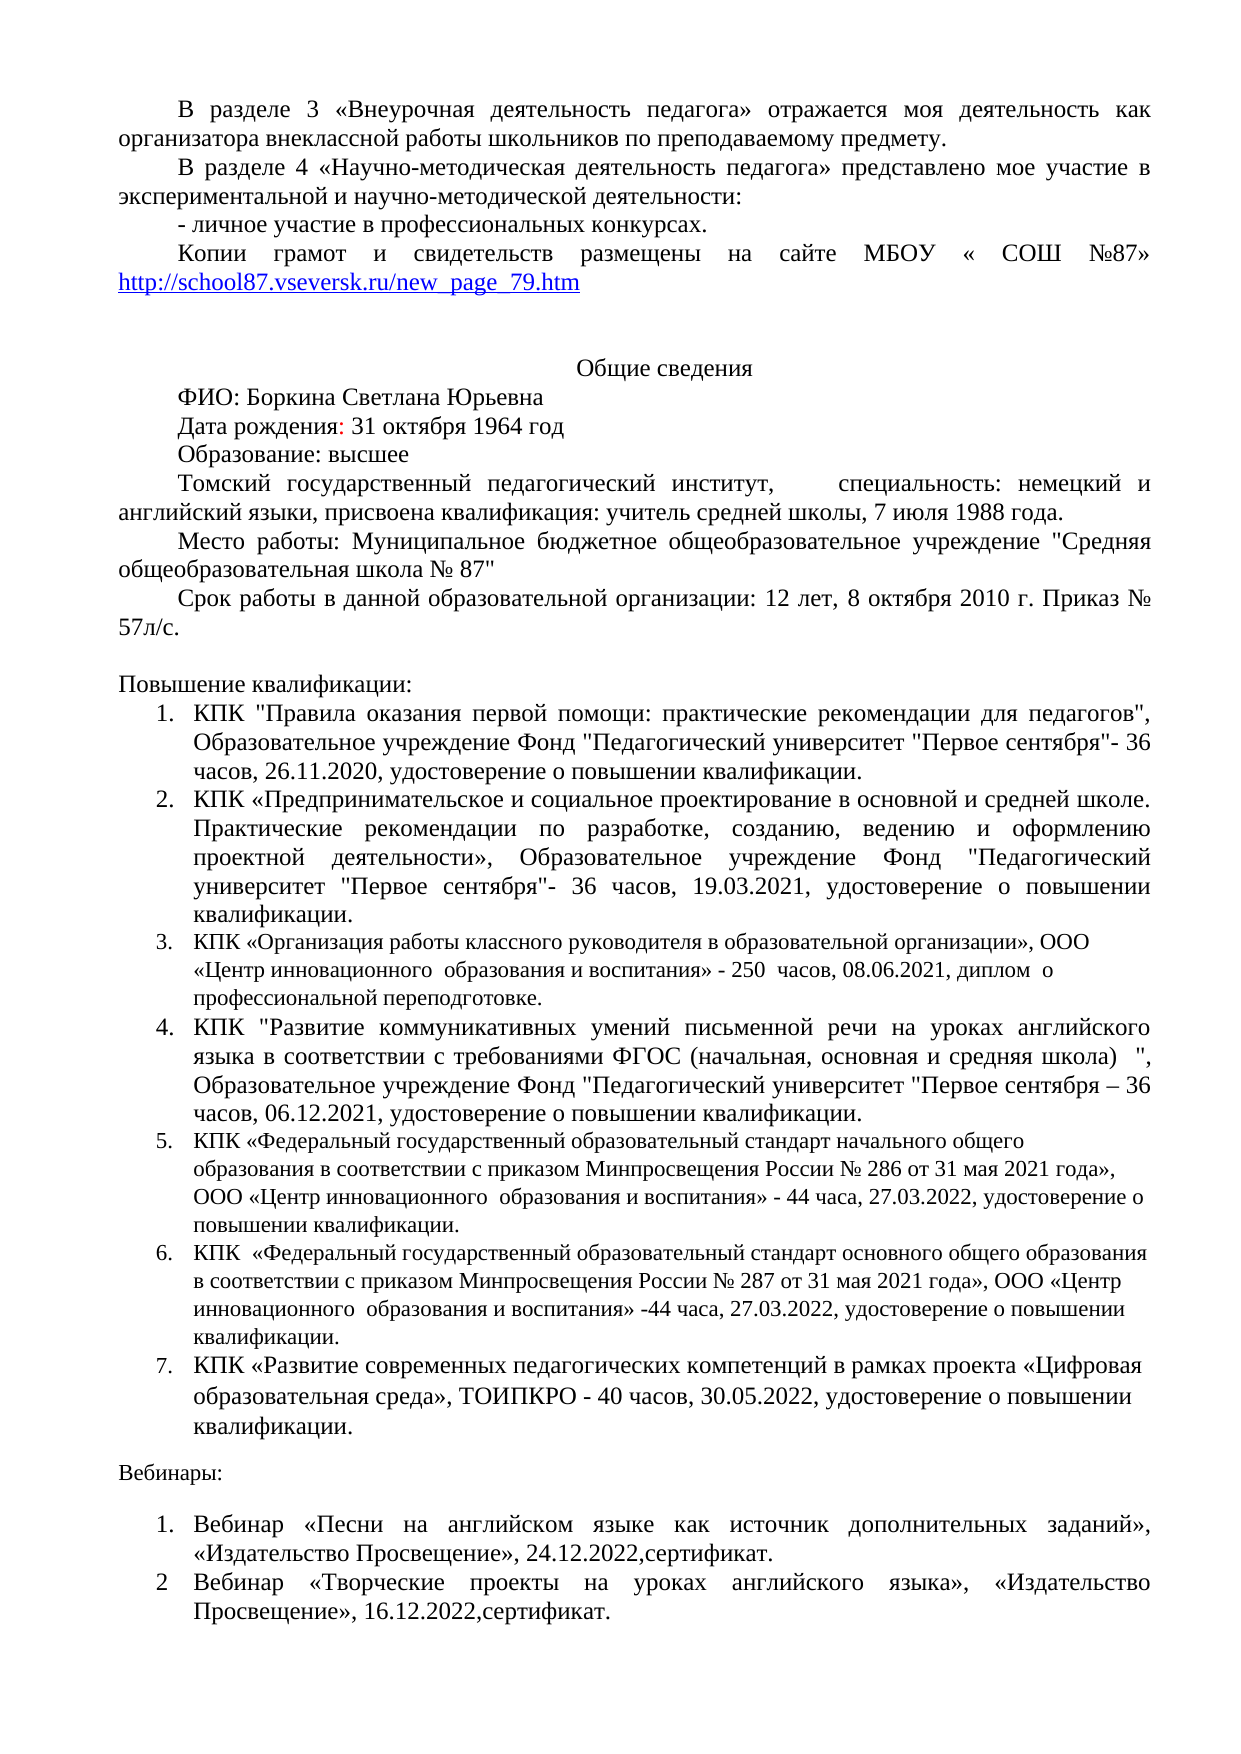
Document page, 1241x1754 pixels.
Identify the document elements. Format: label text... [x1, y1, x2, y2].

text Дата рождения: 31 октября 1964 год [118, 411, 1152, 439]
list КПК "Развитие коммуникативных умений письменной речи на уроках английского языка в соответствии с требованиями ФГОС (начальная, основная и средняя школа) ", Образовательное учреждение Фонд "Педагогический университет "Первое сентября – 36 часов, 06.12.2021, удостоверение о повышении квалификации. [156, 1012, 1152, 1127]
text Образование: высшее [118, 439, 1152, 468]
list КПК «Предпринимательское и социальное проектирование в основной и средней школе. Практические рекомендации по разработке, созданию, ведению и оформлению проектной деятельности», Образовательное учреждение Фонд "Педагогический университет "Первое сентября"- 36 часов, 19.03.2021, удостоверение о повышении квалификации. [156, 784, 1152, 928]
text Копии грамот и свидетельств размещены на сайте МБОУ « СОШ №87» http://school87.vseversk.ru/new_page_79.htm [118, 238, 1152, 296]
text В разделе 4 «Научно-методическая деятельность педагога» представлено мое участие в экспериментальной и научно-методической деятельности: [118, 152, 1152, 209]
text В разделе 3 «Внеурочная деятельность педагога» отражается моя деятельность как организатора внеклассной работы школьников по преподаваемому предмету. [118, 94, 1152, 152]
text Общие сведения [118, 353, 1152, 382]
text Вебинары: [118, 1458, 1152, 1485]
text Томский государственный педагогический институт, специальность: немецкий и английский языки, присвоена квалификация: учитель средней школы, 7 июля 1988 года. [118, 468, 1152, 526]
list КПК «Федеральный государственный образовательный стандарт начального общего образования в соответствии с приказом Минпросвещения России № 286 от 31 мая 2021 года», ООО «Центр инновационного образования и воспитания» - 44 часа, 27.03.2022, удостоверение о повышении квалификации. [156, 1127, 1152, 1237]
list КПК «Организация работы классного руководителя в образовательной организации», ООО «Центр инновационного образования и воспитания» - 250 часов, 08.06.2021, диплом о профессиональной переподготовке. [156, 928, 1152, 1010]
text Место работы: Муниципальное бюджетное общеобразовательное учреждение "Средняя общеобразовательная школа № 87" [118, 526, 1152, 583]
text Повышение квалификации: [118, 669, 1152, 698]
list КПК «Развитие современных педагогических компетенций в рамках проекта «Цифровая образовательная среда», ТОИПКРО - 40 часов, 30.05.2022, удостоверение о повышении квалификации. [156, 1351, 1152, 1440]
list Вебинар «Песни на английском языке как источник дополнительных заданий», «Издательство Просвещение», 24.12.2022,сертификат. [156, 1509, 1152, 1567]
list Вебинар «Творческие проекты на уроках английского языка», «Издательство Просвещение», 16.12.2022,сертификат. [156, 1567, 1152, 1624]
text - личное участие в профессиональных конкурсах. [118, 209, 1152, 238]
text ФИО: Боркина Светлана Юрьевна [118, 382, 1152, 411]
list КПК «Федеральный государственный образовательный стандарт основного общего образования в соответствии с приказом Минпросвещения России № 287 от 31 мая 2021 года», ООО «Центр инновационного образования и воспитания» -44 часа, 27.03.2022, удостоверение о повышении квалификации. [156, 1239, 1152, 1349]
text Срок работы в данной образовательной организации: 12 лет, 8 октября 2010 г. Приказ № 57л/с. [118, 583, 1152, 641]
list КПК "Правила оказания первой помощи: практические рекомендации для педагогов", Образовательное учреждение Фонд "Педагогический университет "Первое сентября"- 36 часов, 26.11.2020, удостоверение о повышении квалификации. [156, 698, 1152, 784]
